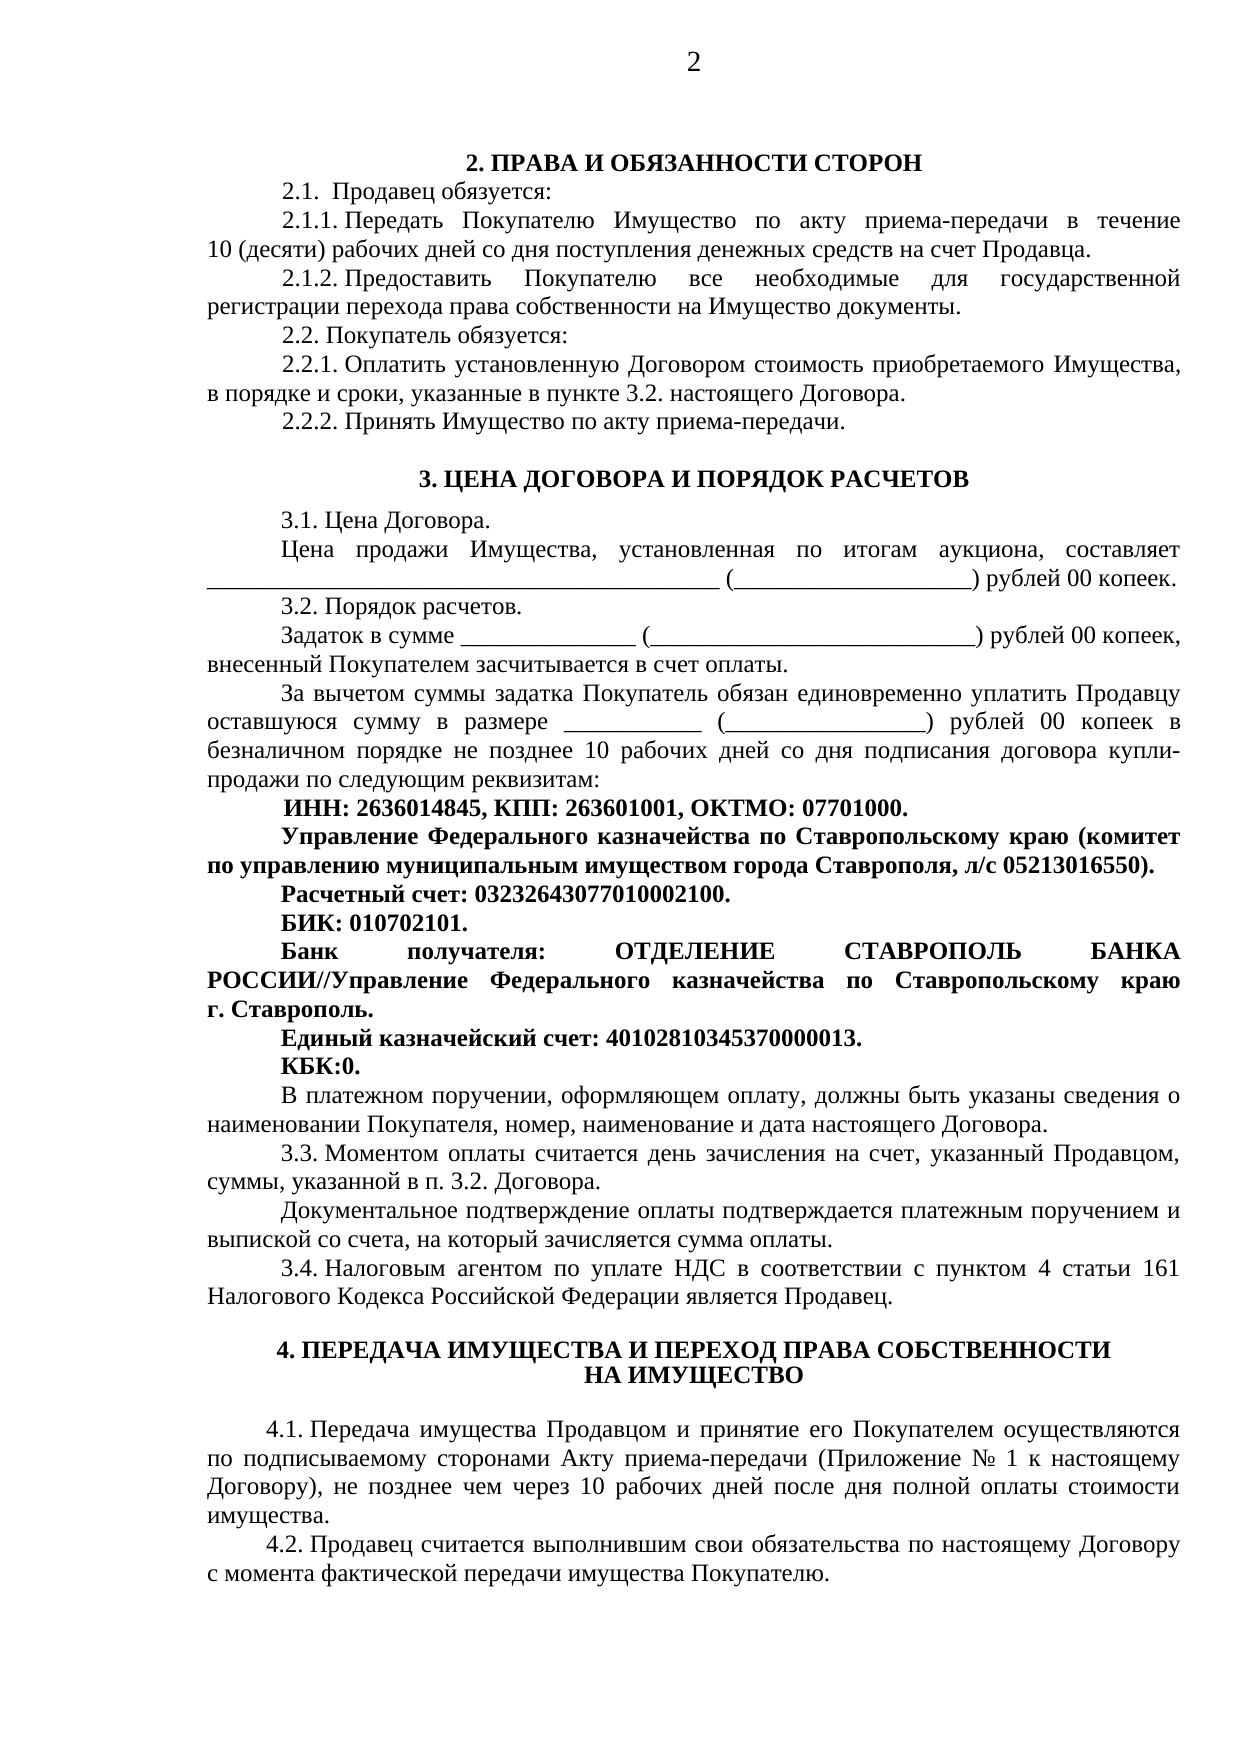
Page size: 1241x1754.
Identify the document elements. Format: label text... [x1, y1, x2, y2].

text 2.1.2. Предоставить Покупателю все необходимые для государственной регистрации перехода права собственности на Имущество документы. [207, 263, 1181, 320]
text 2.2. Покупатель обязуется: [207, 320, 1181, 349]
text Расчетный счет: 03232643077010002100. [207, 879, 1181, 908]
text 4. ПЕРЕДАЧА ИМУЩЕСТВА И ПЕРЕХОД ПРАВА СОБСТВЕННОСТИ [207, 1339, 1181, 1364]
text 3.2. Порядок расчетов. [207, 591, 1181, 620]
text 3.1. Цена Договора. [207, 505, 1163, 534]
text 3. ЦЕНА ДОГОВОРА И ПОРЯДОК РАСЧЕТОВ [207, 464, 1181, 493]
text 4.2. Продавец считается выполнившим свои обязательства по настоящему Договору с момента фактической передачи имущества Покупателю. [207, 1529, 1181, 1586]
text 3.3. Моментом оплаты считается день зачисления на счет, указанный Продавцом, суммы, указанной в п. 3.2. Договора. [207, 1138, 1181, 1195]
text 3.4. Налоговым агентом по уплате НДС в соответствии с пунктом 4 статьи 161 Налогового Кодекса Российской Федерации является Продавец. [207, 1253, 1181, 1310]
text Цена продажи Имущества, установленная по итогам аукциона, составляет _________________________________________ (___________________) рублей 00 копеек. [207, 534, 1181, 591]
text КБК:0. [207, 1051, 1181, 1080]
text Задаток в сумме ______________ (__________________________) рублей 00 копеек, внесенный Покупателем засчитывается в счет оплаты. [207, 620, 1181, 678]
text 2.1.1. Передать Покупателю Имущество по акту приема-передачи в течение 10 (десяти) рабочих дней со дня поступления денежных средств на счет Продавца. [207, 205, 1181, 263]
text 2.2.2. Принять Имущество по акту приема-передачи. [207, 406, 1181, 435]
text 2.1. Продавец обязуется: [207, 176, 1181, 205]
text 2. ПРАВА И ОБЯЗАННОСТИ СТОРОН [207, 148, 1181, 176]
text За вычетом суммы задатка Покупатель обязан единовременно уплатить Продавцу оставшуюся сумму в размере ___________ (________________) рублей 00 копеек в безналичном порядке не позднее 10 рабочих дней со дня подписания договора купли-продажи по следующим реквизитам: [207, 678, 1181, 793]
text Банк получателя: ОТДЕЛЕНИЕ СТАВРОПОЛЬ БАНКА РОССИИ//Управление Федерального казначейства по Ставропольскому краю г. Ставрополь. [207, 936, 1181, 1023]
text 4.1. Передача имущества Продавцом и принятие его Покупателем осуществляются по подписываемому сторонами Акту приема-передачи (Приложение № 1 к настоящему Договору), не позднее чем через 10 рабочих дней после дня полной оплаты стоимости имущества. [207, 1414, 1181, 1529]
text Документальное подтверждение оплаты подтверждается платежным поручением и выпиской со счета, на который зачисляется сумма оплаты. [207, 1195, 1181, 1253]
text 2.2.1. Оплатить установленную Договором стоимость приобретаемого Имущества, в порядке и сроки, указанные в пункте 3.2. настоящего Договора. [207, 349, 1181, 406]
text Единый казначейский счет: 40102810345370000013. [207, 1023, 1181, 1051]
text ИНН: 2636014845, КПП: 263601001, ОКТМО: 07701000. [207, 793, 1181, 821]
text Управление Федерального казначейства по Ставропольскому краю (комитет по управлению муниципальным имуществом города Ставрополя, л/с 05213016550). [207, 821, 1181, 879]
text В платежном поручении, оформляющем оплату, должны быть указаны сведения о наименовании Покупателя, номер, наименование и дата настоящего Договора. [207, 1080, 1181, 1138]
text НА ИМУЩЕСТВО [207, 1364, 1181, 1389]
text БИК: 010702101. [207, 908, 1181, 936]
